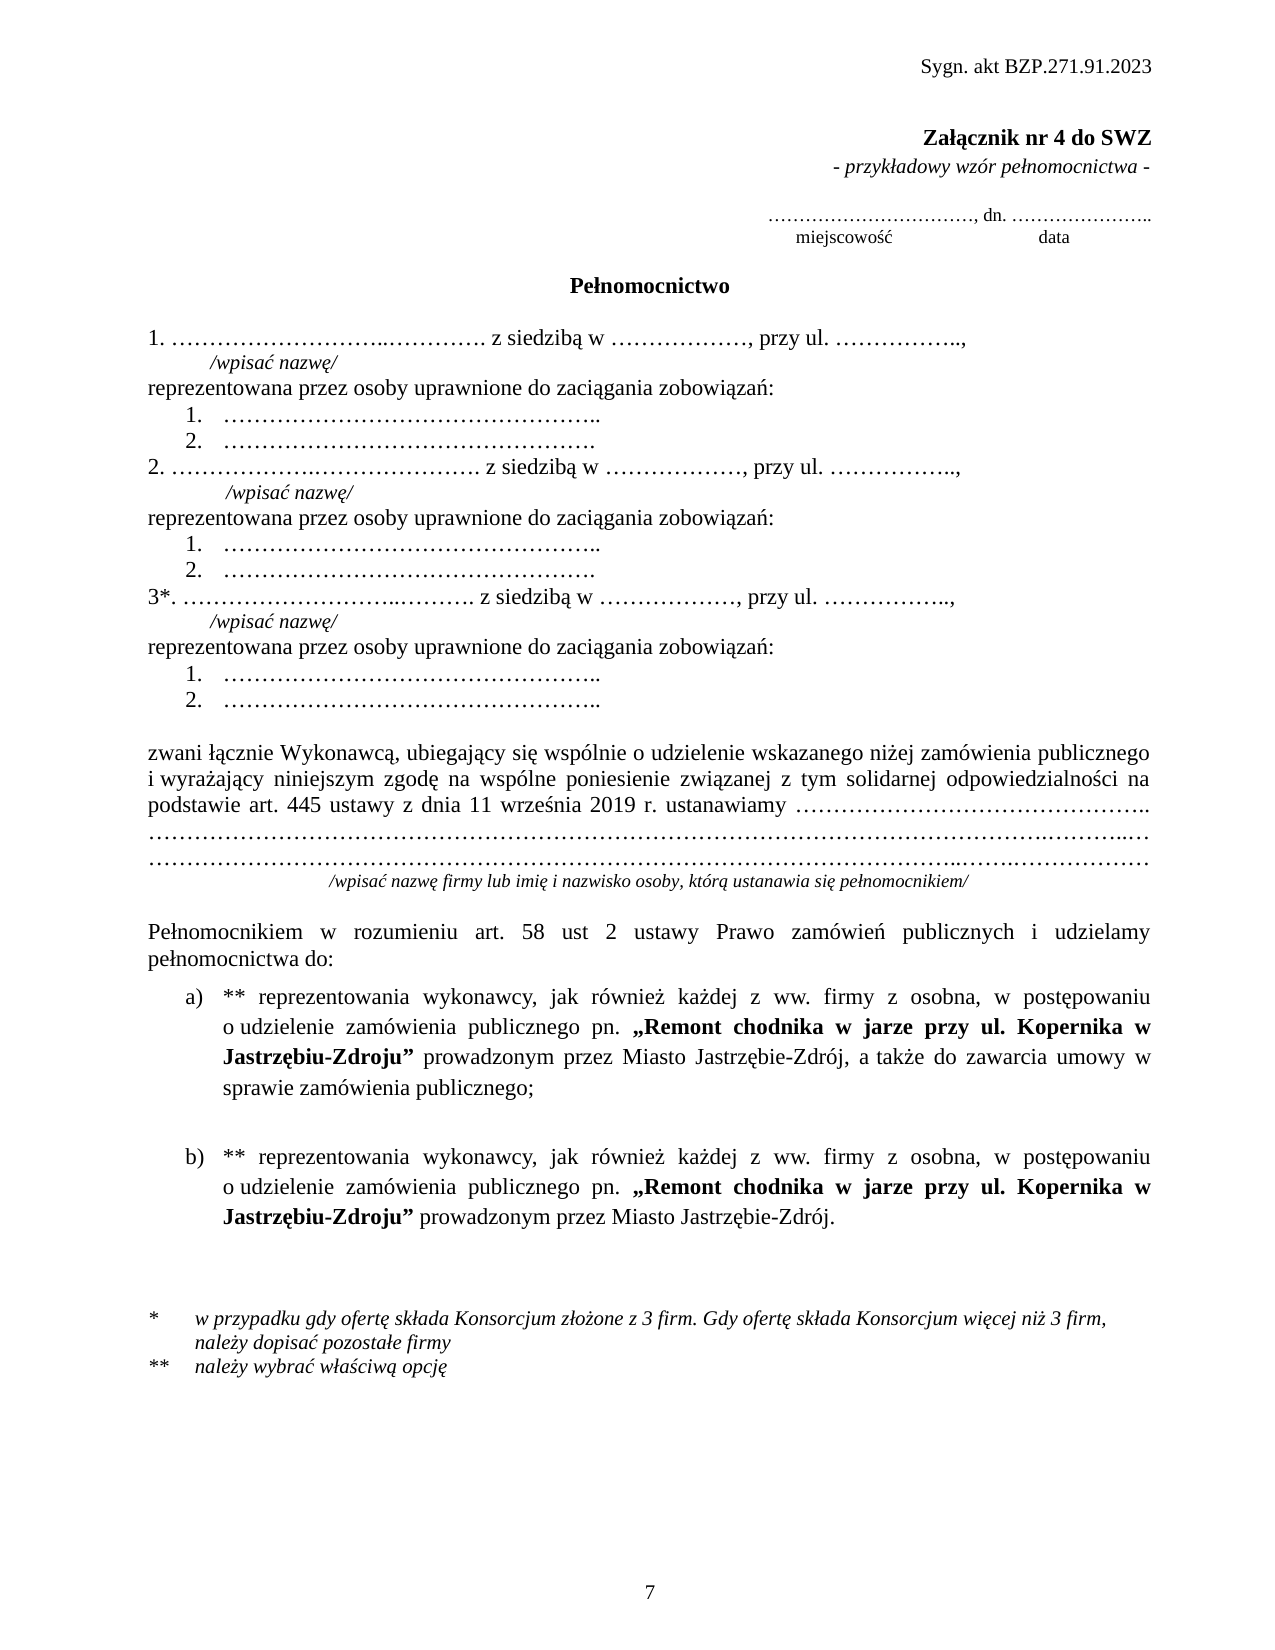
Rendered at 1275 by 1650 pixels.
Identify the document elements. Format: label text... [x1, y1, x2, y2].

text * w przypadku gdy ofertę składa Konsorcjum złożone z 3 firm. Gdy ofertę składa Konsorcjum więcej niż 3 firm, [148, 1306, 1152, 1329]
list ** reprezentowania wykonawcy, jak również każdej z ww. firmy z osobna, w postępowaniu o udzielenie zamówienia publicznego pn. „Remont chodnika w jarze przy ul. Kopernika w Jastrzębiu-Zdroju” prowadzonym przez Miasto Jastrzębie-Zdrój. [185, 1143, 1152, 1229]
text /wpisać nazwę firmy lub imię i nazwisko osoby, którą ustanawia się pełnomocnikiem/ [148, 870, 1152, 892]
list ………………………………………….. [185, 686, 1152, 712]
list ** reprezentowania wykonawcy, jak również każdej z ww. firmy z osobna, w postępowaniu o udzielenie zamówienia publicznego pn. „Remont chodnika w jarze przy ul. Kopernika w Jastrzębiu-Zdroju” prowadzonym przez Miasto Jastrzębie-Zdrój, a także do zawarcia umowy w sprawie zamówienia publicznego; [185, 983, 1152, 1100]
text należy dopisać pozostałe firmy [148, 1329, 1152, 1354]
list …………………………………………. [185, 427, 1152, 453]
text 2. ……………….…………………. z siedzibą w ………………, przy ul. …………….., [148, 453, 1152, 480]
text - przykładowy wzór pełnomocnictwa - [148, 154, 1152, 178]
list ………………………………………….. [185, 530, 1152, 556]
text reprezentowana przez osoby uprawnione do zaciągania zobowiązań: [148, 374, 1152, 401]
text Pełnomocnictwo [148, 272, 1152, 299]
text 1. ………………………..…………. z siedzibą w ………………, przy ul. …………….., [148, 324, 1152, 350]
text miejscowość data [148, 226, 1152, 247]
text ** należy wybrać właściwą opcję [148, 1354, 1152, 1378]
text reprezentowana przez osoby uprawnione do zaciągania zobowiązań: [148, 504, 1152, 530]
text ……………………………, dn. ………………….. [148, 204, 1152, 226]
list ………………………………………….. [185, 401, 1152, 427]
list …………………………………………. [185, 556, 1152, 583]
text reprezentowana przez osoby uprawnione do zaciągania zobowiązań: [148, 633, 1152, 659]
text /wpisać nazwę/ [148, 480, 1152, 504]
text Pełnomocnikiem w rozumieniu art. 58 ust 2 ustawy Prawo zamówień publicznych i udzielamy pełnomocnictwa do: [148, 918, 1152, 971]
list ………………………………………….. [185, 659, 1152, 686]
text /wpisać nazwę/ [148, 609, 1152, 633]
text zwani łącznie Wykonawcą, ubiegający się wspólnie o udzielenie wskazanego niżej zamówienia publicznego i wyrażający niniejszym zgodę na wspólne poniesienie związanej z tym solidarnej odpowiedzialności na podstawie art. 445 ustawy z dnia 11 września 2019 r. ustanawiamy ……………………………………….. ……………………………………………………………………………………………………….………..… ……………………………………………………………………………………………..…….……………… [148, 739, 1152, 870]
text 3*. ………………………..………. z siedzibą w ………………, przy ul. …………….., [148, 583, 1152, 609]
text Załącznik nr 4 do SWZ [738, 124, 1152, 150]
text /wpisać nazwę/ [148, 350, 1152, 374]
